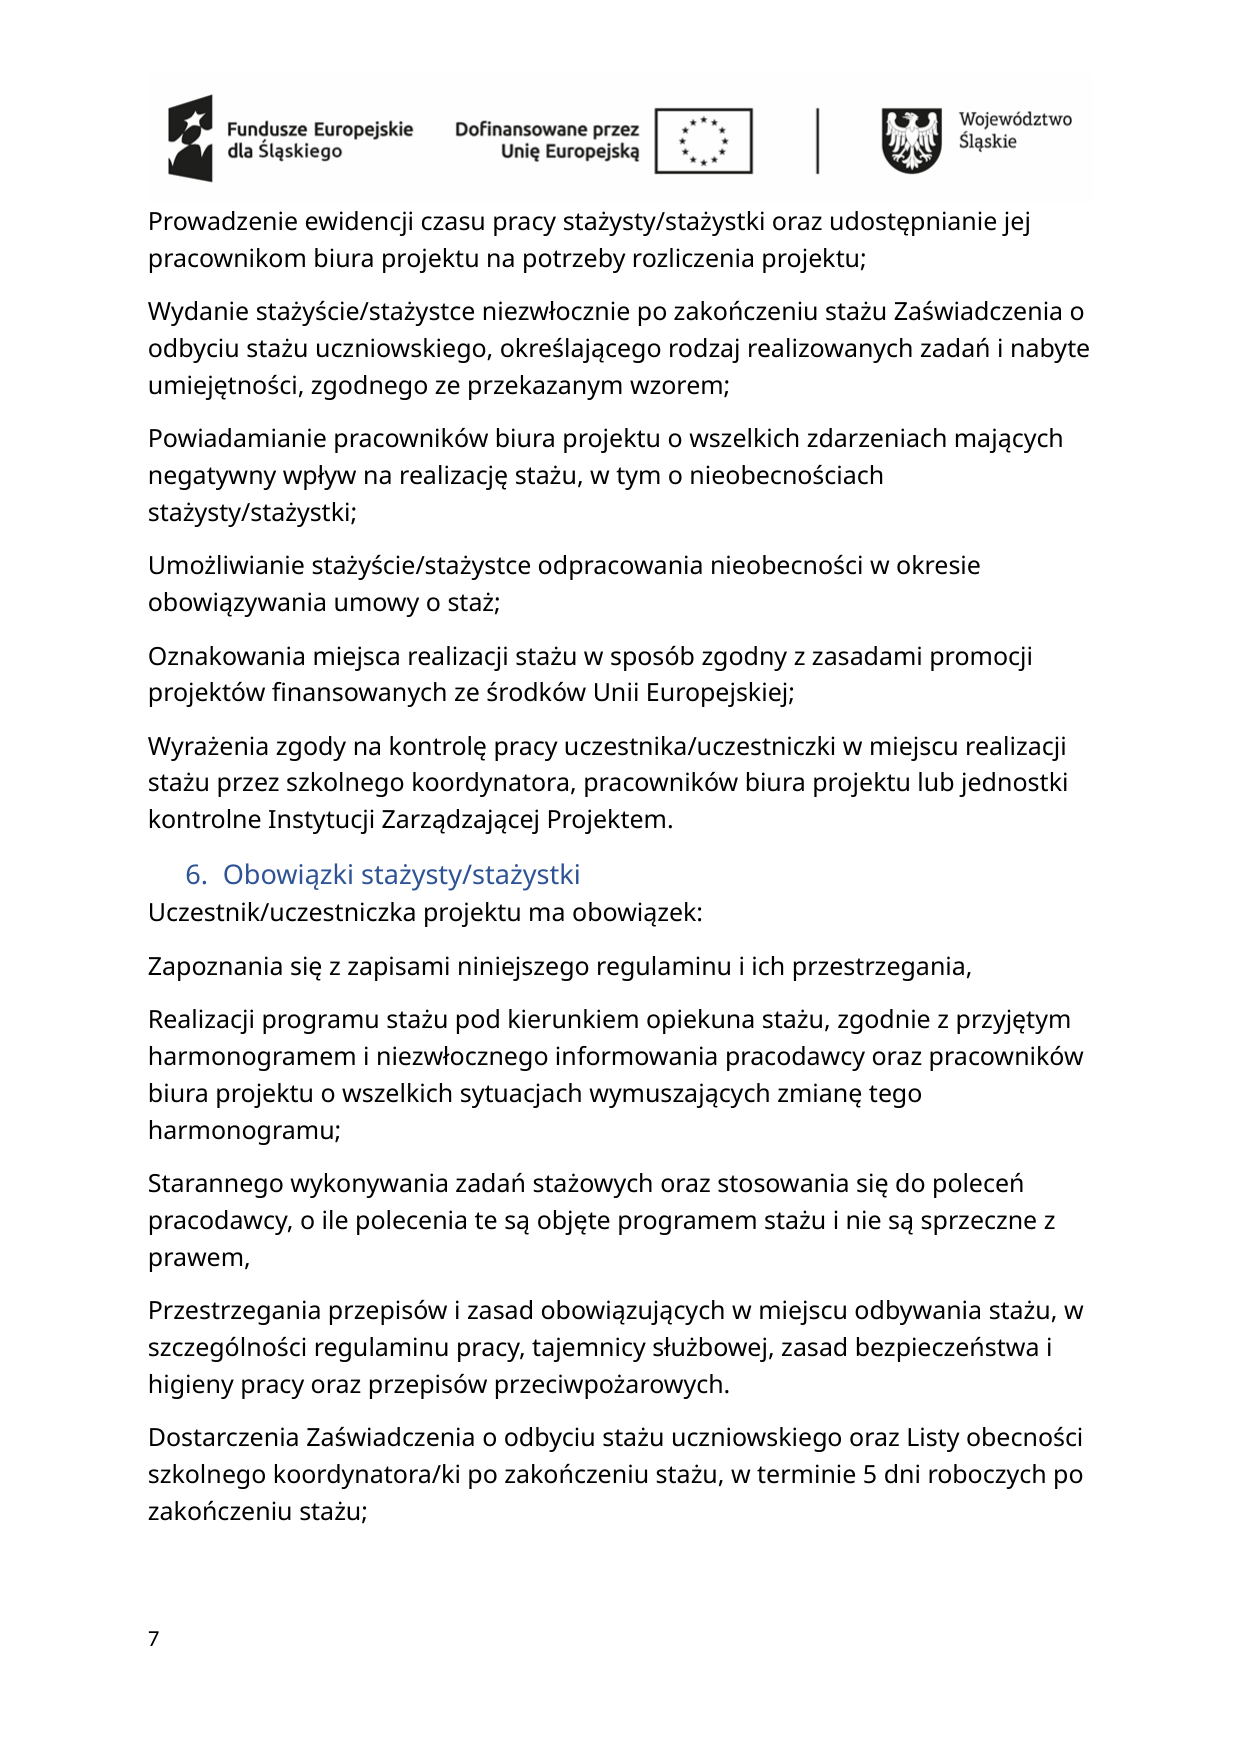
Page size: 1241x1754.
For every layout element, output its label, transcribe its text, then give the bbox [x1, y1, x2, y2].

text Realizacji programu stażu pod kierunkiem opiekuna stażu, zgodnie z przyjętym harmonogramem i niezwłocznego informowania pracodawcy oraz pracowników biura projektu o wszelkich sytuacjach wymuszających zmianę tego harmonogramu; [148, 1002, 1093, 1146]
subtitle Obowiązki stażysty/stażystki [185, 855, 1093, 892]
text Starannego wykonywania zadań stażowych oraz stosowania się do poleceń pracodawcy, o ile polecenia te są objęte programem stażu i nie są sprzeczne z prawem, [148, 1166, 1093, 1273]
text Uczestnik/uczestniczka projektu ma obowiązek: [148, 895, 1093, 929]
text Dostarczenia Zaświadczenia o odbyciu stażu uczniowskiego oraz Listy obecności szkolnego koordynatora/ki po zakończeniu stażu, w terminie 5 dni roboczych po zakończeniu stażu; [148, 1420, 1093, 1527]
text Wyrażenia zgody na kontrolę pracy uczestnika/uczestniczki w miejscu realizacji stażu przez szkolnego koordynatora, pracowników biura projektu lub jednostki kontrolne Instytucji Zarządzającej Projektem. [148, 728, 1093, 836]
picture [147, 73, 1093, 204]
text Umożliwianie stażyście/stażystce odpracowania nieobecności w okresie obowiązywania umowy o staż; [148, 548, 1093, 619]
text Prowadzenie ewidencji czasu pracy stażysty/stażystki oraz udostępnianie jej pracownikom biura projektu na potrzeby rozliczenia projektu; [148, 204, 1093, 274]
text Oznakowania miejsca realizacji stażu w sposób zgodny z zasadami promocji projektów finansowanych ze środków Unii Europejskiej; [148, 638, 1093, 709]
text Wydanie stażyście/stażystce niezwłocznie po zakończeniu stażu Zaświadczenia o odbyciu stażu uczniowskiego, określającego rodzaj realizowanych zadań i nabyte umiejętności, zgodnego ze przekazanym wzorem; [148, 294, 1093, 402]
text Zapoznania się z zapisami niniejszego regulaminu i ich przestrzegania, [148, 948, 1093, 983]
text Powiadamianie pracowników biura projektu o wszelkich zdarzeniach mających negatywny wpływ na realizację stażu, w tym o nieobecnościach stażysty/stażystki; [148, 421, 1093, 528]
text Przestrzegania przepisów i zasad obowiązujących w miejscu odbywania stażu, w szczególności regulaminu pracy, tajemnicy służbowej, zasad bezpieczeństwa i higieny pracy oraz przepisów przeciwpożarowych. [148, 1293, 1093, 1400]
